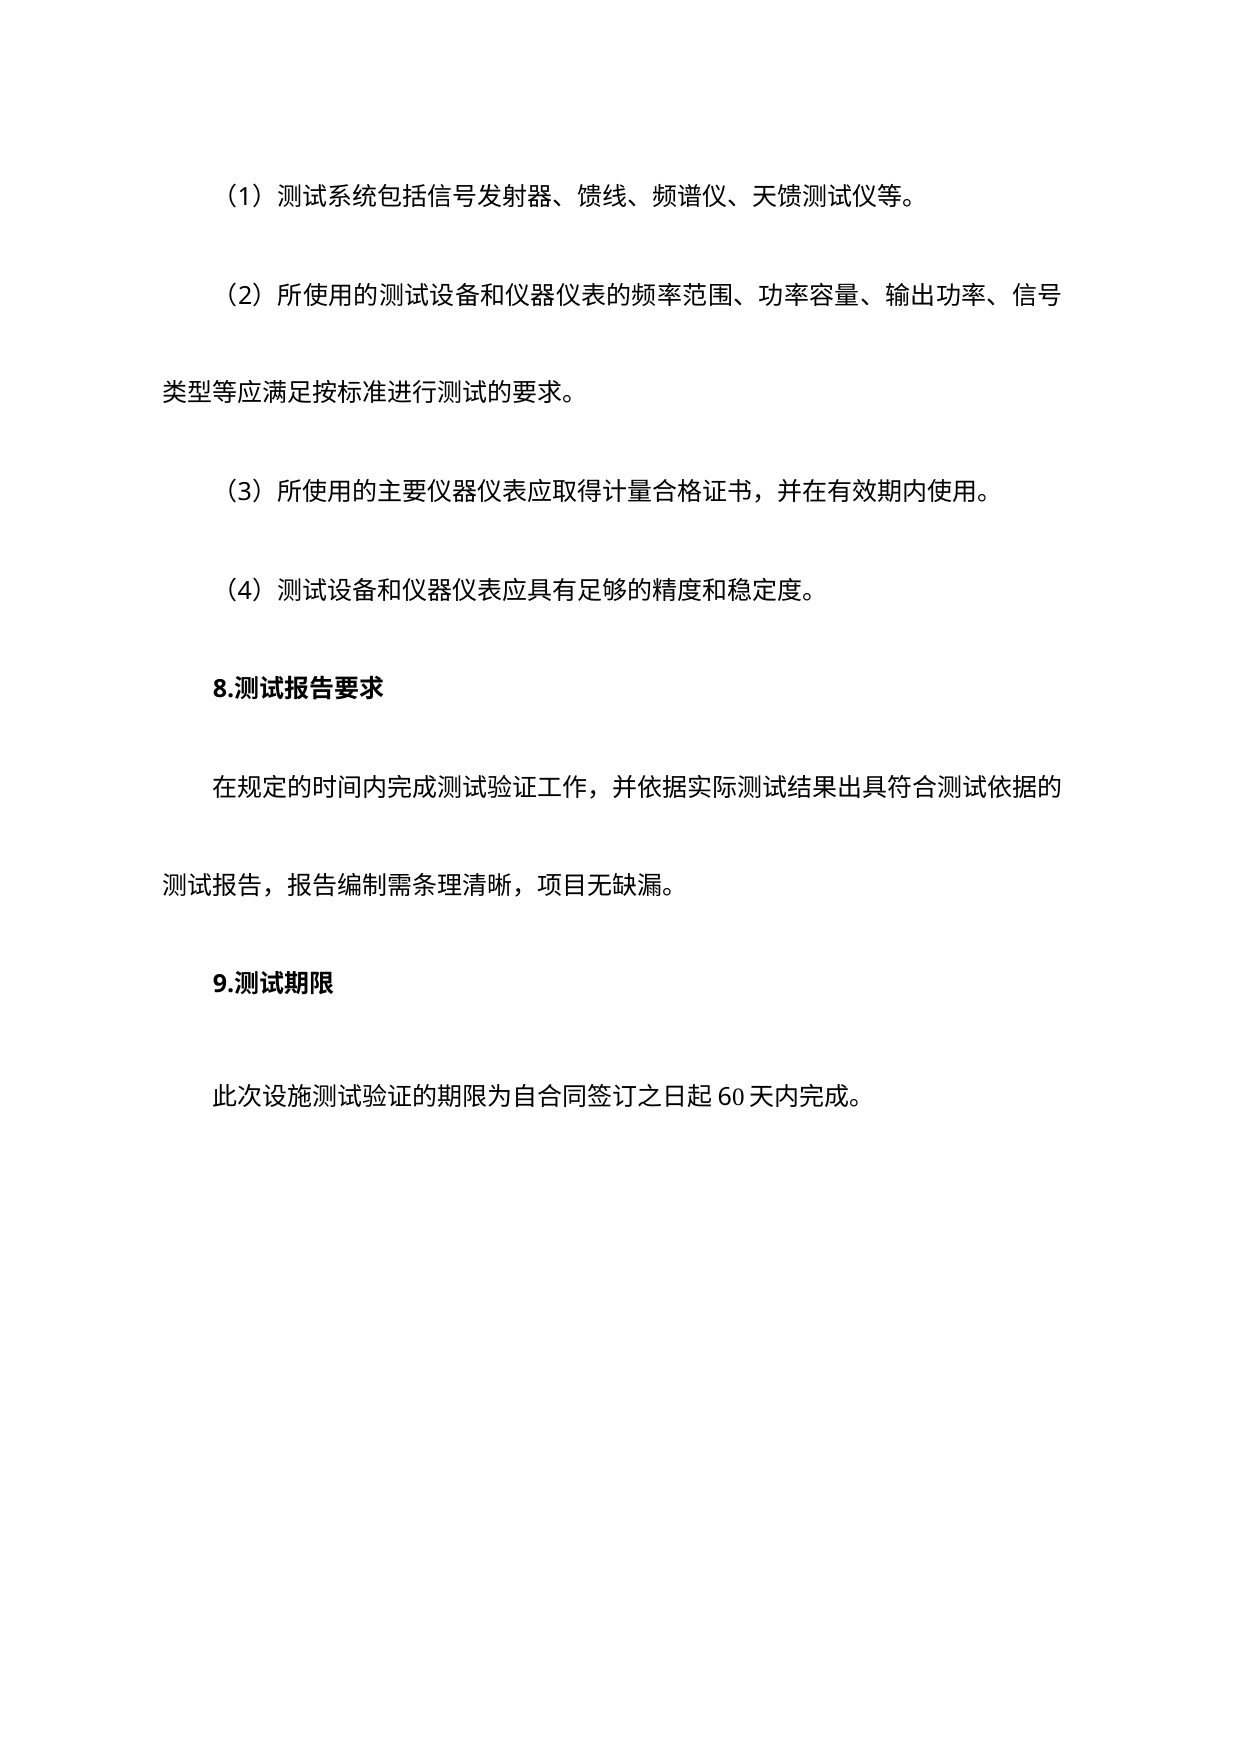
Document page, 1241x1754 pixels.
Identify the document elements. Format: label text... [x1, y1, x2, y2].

text （4）测试设备和仪器仪表应具有足够的精度和稳定度。 [162, 556, 1063, 621]
text （3）所使用的主要仪器仪表应取得计量合格证书，并在有效期内使用。 [162, 457, 1063, 522]
text （1）测试系统包括信号发射器、馈线、频谱仪、天馈测试仪等。 [162, 162, 1063, 227]
text 8.测试报告要求 [162, 654, 1063, 719]
text （2）所使用的测试设备和仪器仪表的频率范围、功率容量、输出功率、信号类型等应满足按标准进行测试的要求。 [162, 261, 1063, 423]
text 在规定的时间内完成测试验证工作，并依据实际测试结果出具符合测试依据的测试报告，报告编制需条理清晰，项目无缺漏。 [162, 753, 1063, 916]
text 此次设施测试验证的期限为自合同签订之日起60天内完成。 [162, 1062, 1063, 1127]
text 9.测试期限 [162, 949, 1063, 1014]
